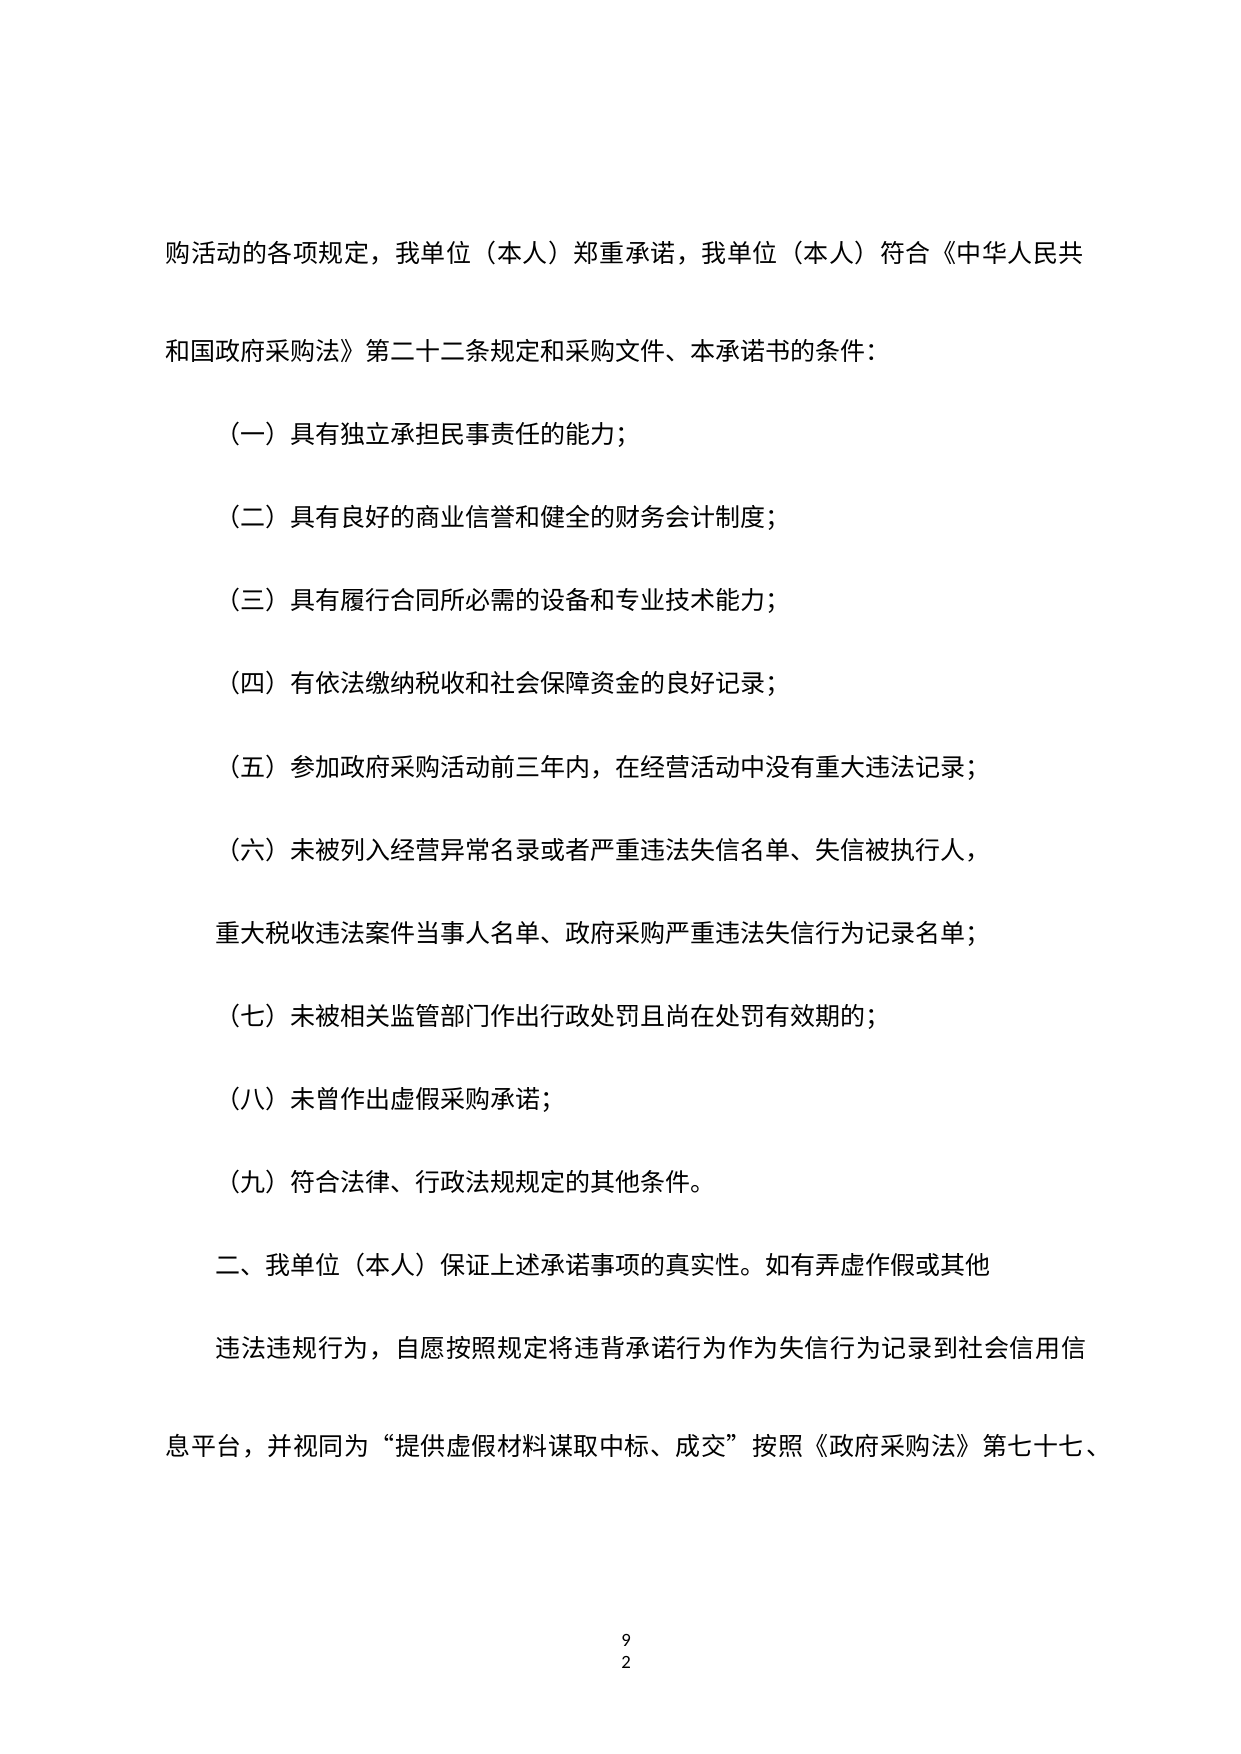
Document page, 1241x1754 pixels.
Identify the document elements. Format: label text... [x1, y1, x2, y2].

text （八）未曾作出虚假采购承诺； [165, 1065, 1087, 1130]
text （九）符合法律、行政法规规定的其他条件。 [165, 1148, 1087, 1213]
text （六）未被列入经营异常名录或者严重违法失信名单、失信被执行人， [165, 816, 1087, 881]
text （四）有依法缴纳税收和社会保障资金的良好记录； [165, 649, 1087, 714]
text （三）具有履行合同所必需的设备和专业技术能力； [165, 566, 1087, 631]
text （二）具有良好的商业信誉和健全的财务会计制度； [165, 483, 1087, 548]
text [165, 1314, 1087, 1477]
text 二、我单位（本人）保证上述承诺事项的真实性。如有弄虚作假或其他 [165, 1231, 1087, 1296]
text （一）具有独立承担民事责任的能力； [165, 400, 1087, 465]
text （五）参加政府采购活动前三年内，在经营活动中没有重大违法记录； [165, 733, 1087, 798]
text 重大税收违法案件当事人名单、政府采购严重违法失信行为记录名单； [165, 899, 1087, 964]
text （七）未被相关监管部门作出行政处罚且尚在处罚有效期的； [165, 982, 1087, 1047]
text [165, 219, 1087, 382]
